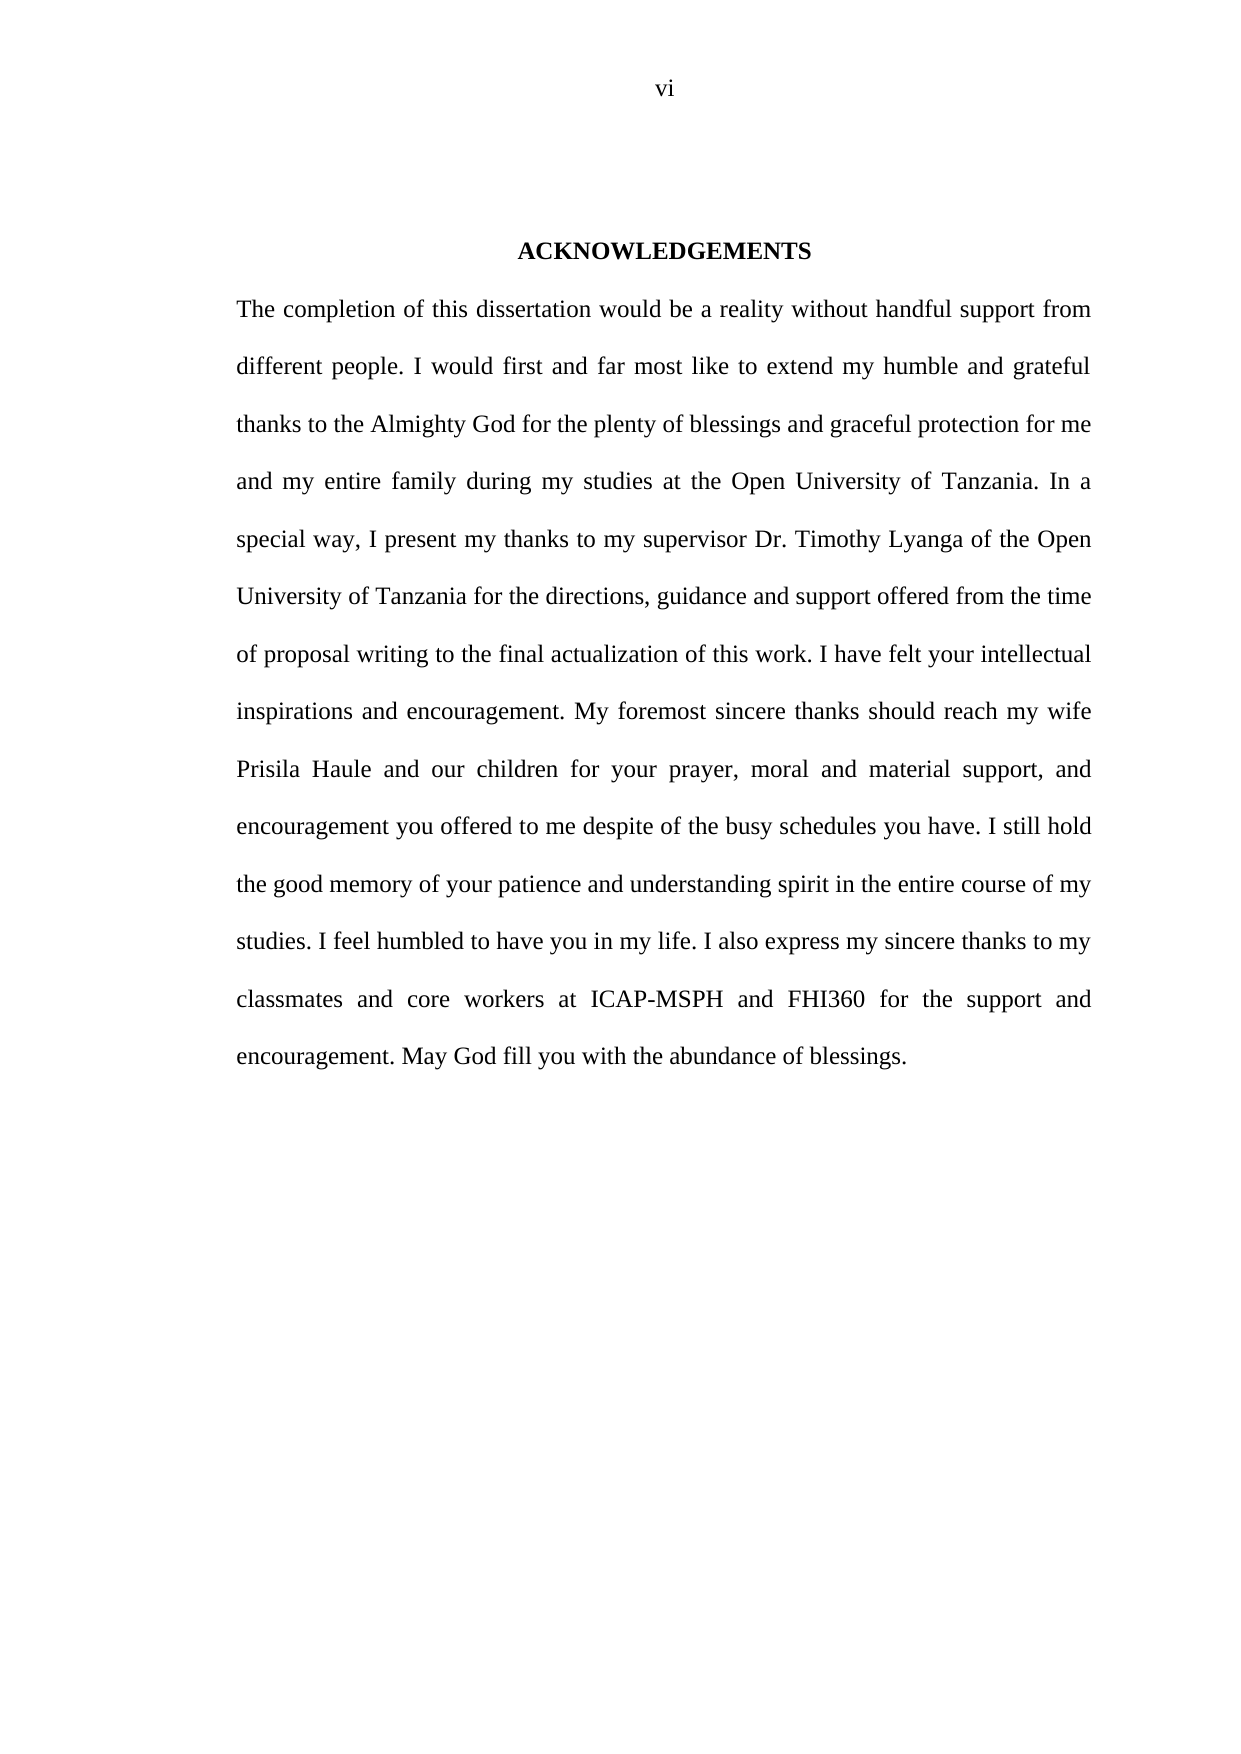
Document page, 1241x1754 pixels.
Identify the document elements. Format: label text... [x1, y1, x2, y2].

text The completion of this dissertation would be a reality without handful support from different people. I would first and far most like to extend my humble and grateful thanks to the Almighty God for the plenty of blessings and graceful protection for me and my entire family during my studies at the Open University of Tanzania. In a special way, I present my thanks to my supervisor Dr. Timothy Lyanga of the Open University of Tanzania for the directions, guidance and support offered from the time of proposal writing to the final actualization of this work. I have felt your intellectual inspirations and encouragement. My foremost sincere thanks should reach my wife Prisila Haule and our children for your prayer, moral and material support, and encouragement you offered to me despite of the busy schedules you have. I still hold the good memory of your patience and understanding spirit in the entire course of my studies. I feel humbled to have you in my life. I also express my sincere thanks to my classmates and core workers at ICAP-MSPH and FHI360 for the support and encouragement. May God fill you with the abundance of blessings. [236, 294, 1092, 1070]
subtitle ACKNOWLEDGEMENTS [236, 236, 1092, 265]
